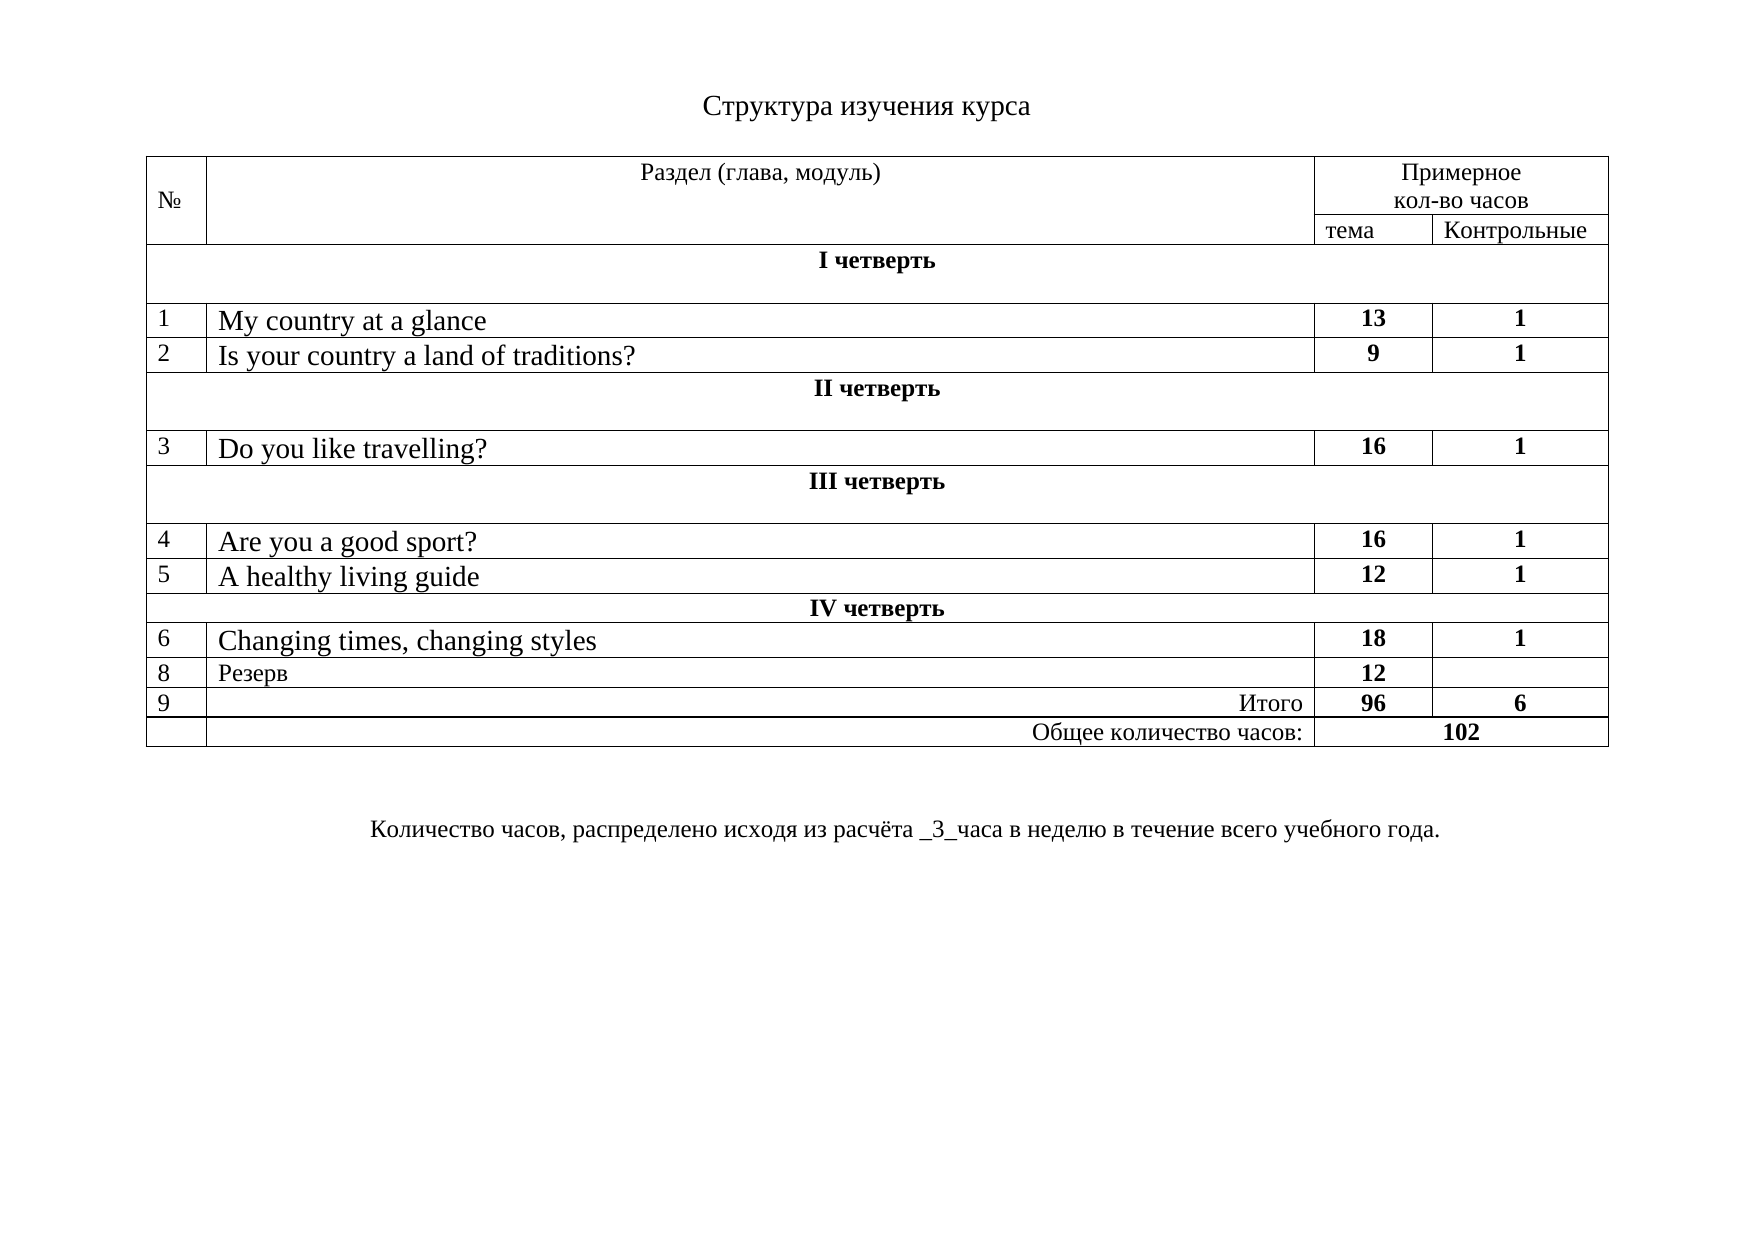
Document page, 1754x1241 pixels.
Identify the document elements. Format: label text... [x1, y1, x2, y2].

table_header Примерное кол-во часов [1315, 157, 1608, 214]
table_cell II четверть [147, 373, 1608, 430]
table_cell [147, 718, 206, 746]
text Количество часов, распределено исходя из расчёта _3_часа в неделю в течение всего учебного года. [174, 814, 1636, 843]
table_cell 12 [1315, 559, 1432, 592]
table_cell Do you like travelling? [207, 431, 1314, 465]
table_cell Контрольные [1433, 215, 1608, 244]
table_cell 18 [1315, 623, 1432, 657]
table_cell 1 [1433, 559, 1608, 592]
table_cell тема [1315, 215, 1432, 244]
table_cell 1 [1433, 304, 1608, 337]
table_cell 1 [1433, 338, 1608, 372]
text Структура изучения курса [156, 88, 1636, 122]
table_cell 16 [1315, 431, 1432, 465]
table_cell 9 [1315, 338, 1432, 372]
table_cell Is your country a land of traditions? [207, 338, 1314, 372]
table_cell 8 [147, 658, 206, 687]
table_cell I четверть [147, 245, 1608, 302]
table_cell 4 [147, 524, 206, 558]
table_cell 2 [147, 338, 206, 372]
table_cell Are you a good sport? [207, 524, 1314, 558]
table_cell IV четверть [147, 594, 1608, 622]
table_cell Резерв [207, 658, 1314, 687]
table_cell A healthy living guide [207, 559, 1314, 592]
table_cell Changing times, changing styles [207, 623, 1314, 657]
table_cell 96 [1315, 688, 1432, 716]
table_cell 1 [147, 304, 206, 337]
table_cell 9 [147, 688, 206, 716]
table_cell 12 [1315, 658, 1432, 687]
table_cell 102 [1315, 718, 1608, 746]
table_cell [1433, 658, 1608, 687]
table_cell 1 [1433, 524, 1608, 558]
table_cell Итого [207, 688, 1314, 716]
table_cell 3 [147, 431, 206, 465]
table_cell My country at a glance [207, 304, 1314, 337]
table_cell 1 [1433, 623, 1608, 657]
table_cell III четверть [147, 466, 1608, 523]
table_cell 6 [1433, 688, 1608, 716]
table_cell 5 [147, 559, 206, 592]
table_cell 6 [147, 623, 206, 657]
table_cell 13 [1315, 304, 1432, 337]
table_header Раздел (глава, модуль) [207, 157, 1314, 244]
table_header № [147, 157, 206, 244]
table_cell Общее количество часов: [207, 718, 1314, 746]
table_cell 16 [1315, 524, 1432, 558]
table_cell 1 [1433, 431, 1608, 465]
